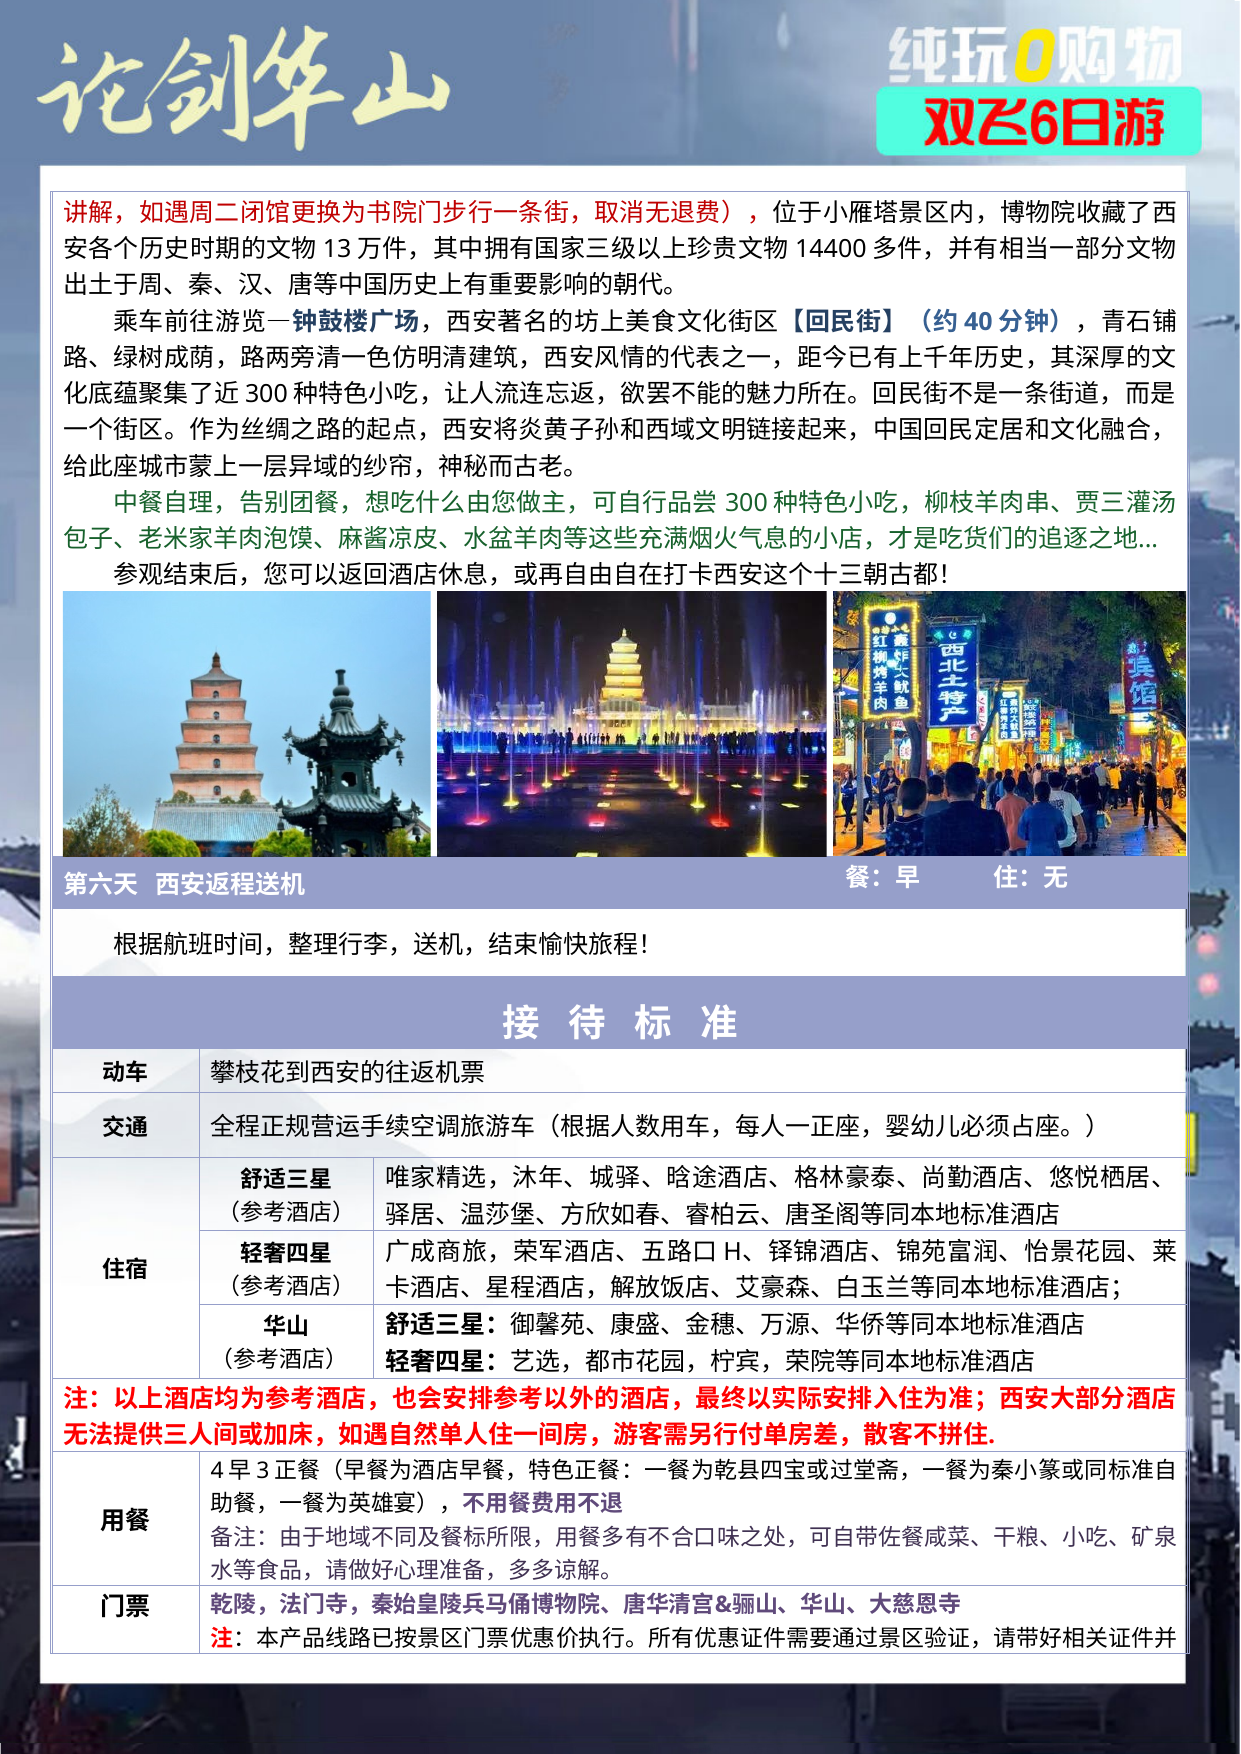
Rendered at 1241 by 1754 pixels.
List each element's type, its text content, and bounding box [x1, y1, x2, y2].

table_cell 舒适三星 （参考酒店） [200, 1158, 373, 1230]
table_cell 攀枝花到西安的往返机票 [200, 1049, 1187, 1092]
picture [0, 0, 1240, 1754]
table_cell 住：无 [982, 857, 1187, 908]
table_cell 轻奢四星 （参考酒店） [200, 1231, 373, 1304]
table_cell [53, 192, 1187, 856]
table_cell 住宿 [53, 1158, 199, 1377]
table_cell 门票 [53, 1586, 199, 1653]
table_cell 动车 [53, 1049, 199, 1092]
table_cell 华山 （参考酒店） [200, 1305, 373, 1377]
table_cell 全程正规营运手续空调旅游车（根据人数用车，每人一正座，婴幼儿必须占座。） [200, 1093, 1187, 1157]
table_cell 唯家精选，沐年、城驿、晗途酒店、格林豪泰、尚勤酒店、悠悦栖居、驿居、温莎堡、方欣如春、睿柏云、唐圣阁等同本地标准酒店 [374, 1158, 1187, 1230]
table_cell 第六天 西安返程送机 [53, 857, 834, 908]
table_cell 接待标准 [53, 977, 1187, 1048]
table_cell 4早3正餐（早餐为酒店早餐，特色正餐：一餐为乾县四宝或过堂斋，一餐为秦小篆或同标准自助餐，一餐为英雄宴），不用餐费用不退 备注：由于地域不同及餐标所限，用餐多有不合口味之处，可自带佐餐咸菜、干粮、小吃、矿泉水等食品，请做好心理准备，多多谅解。 [200, 1452, 1187, 1585]
table_cell 广成商旅，荣军酒店、五路口H、铎锦酒店、锦苑富润、怡景花园、莱卡酒店、星程酒店，解放饭店、艾豪森、白玉兰等同本地标准酒店； [374, 1231, 1187, 1304]
table_cell 根据航班时间，整理行李，送机，结束愉快旅程！ [53, 909, 1187, 976]
table_cell 交通 [53, 1093, 199, 1157]
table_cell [200, 1586, 1187, 1653]
table_cell 用餐 [53, 1452, 199, 1585]
table_cell 舒适三星：御馨苑、康盛、金穗、万源、华侨等同本地标准酒店 轻奢四星：艺选，都市花园，柠宾，荣院等同本地标准酒店 [374, 1305, 1187, 1377]
table_cell 餐：早 [835, 857, 981, 908]
table_cell 注：以上酒店均为参考酒店，也会安排参考以外的酒店，最终以实际安排入住为准；西安大部分酒店无法提供三人间或加床，如遇自然单人住一间房，游客需另行付单房差，散客不拼住. [53, 1379, 1187, 1451]
